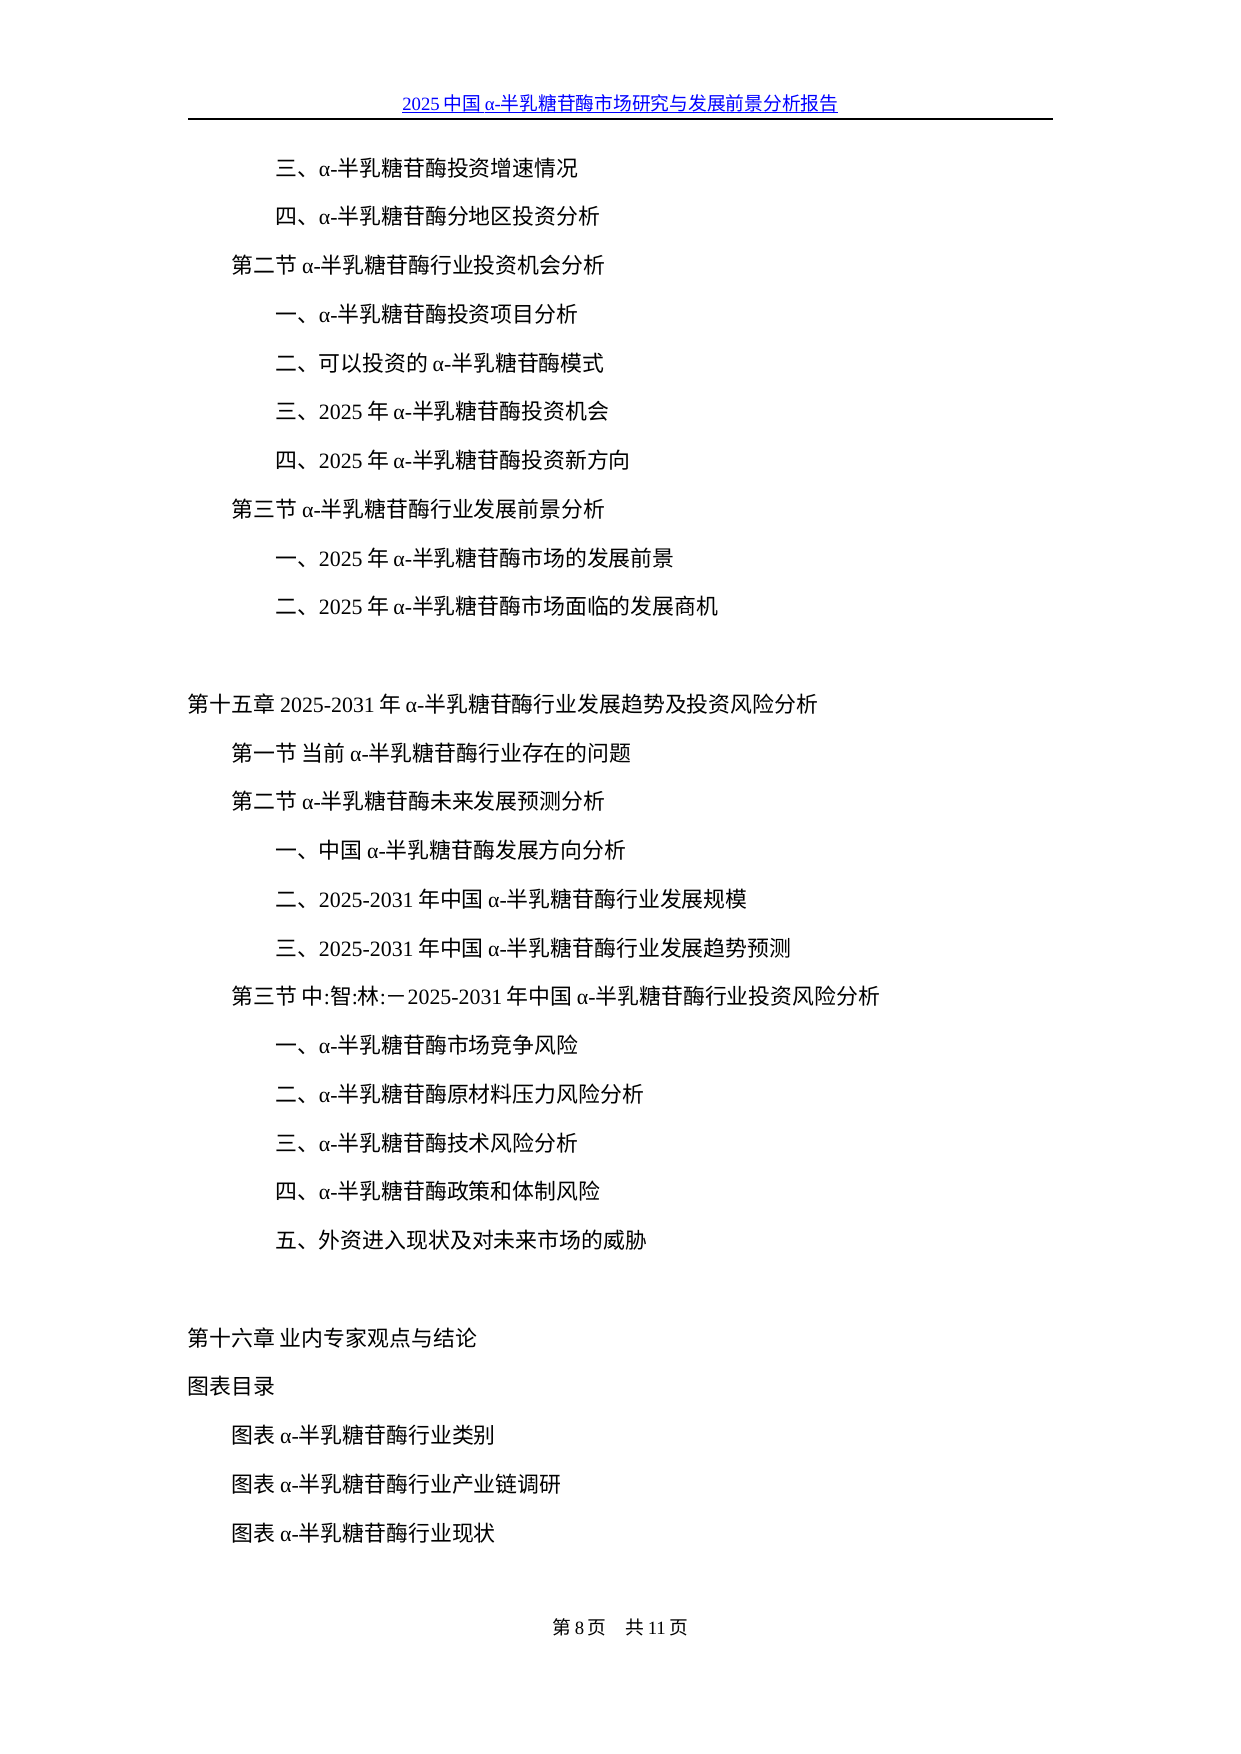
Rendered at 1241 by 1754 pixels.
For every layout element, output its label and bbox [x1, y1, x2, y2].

text [187, 150, 1053, 1548]
